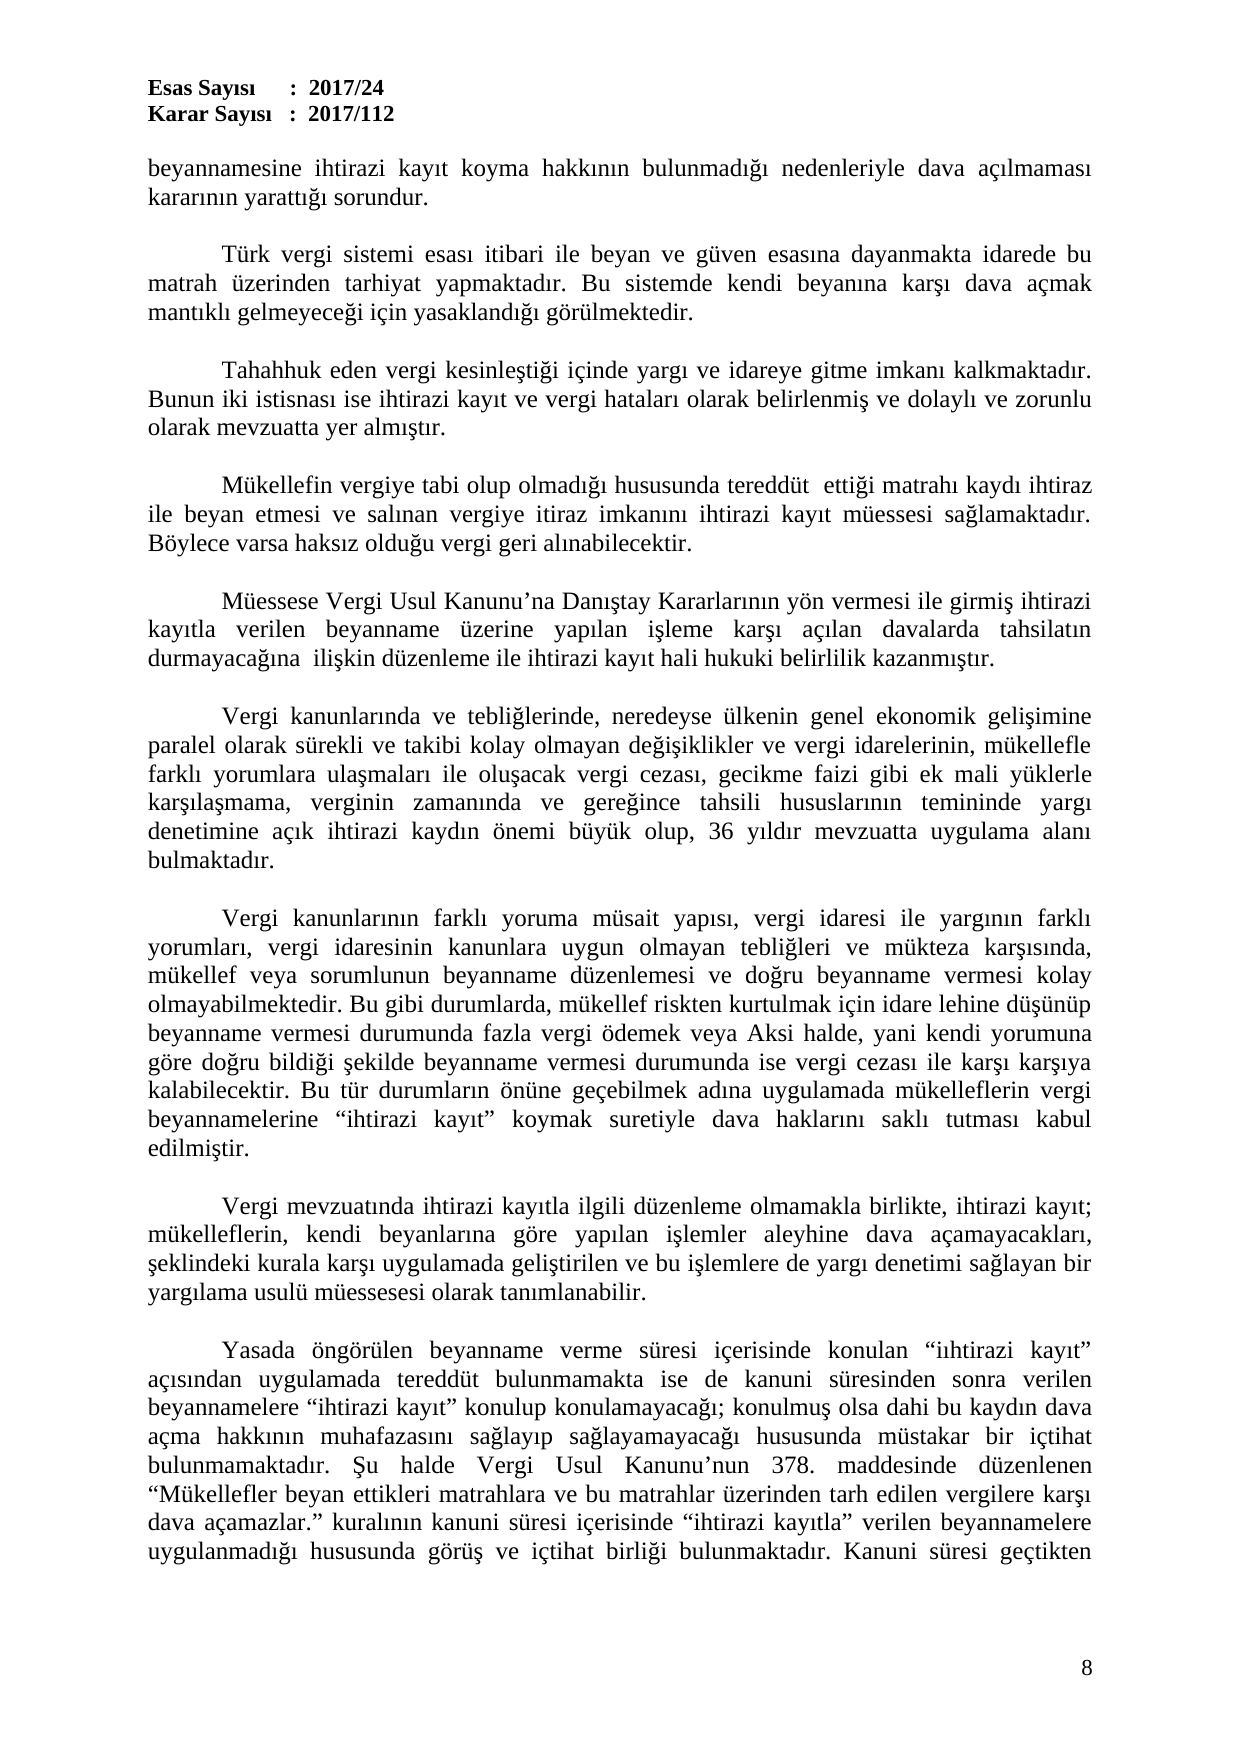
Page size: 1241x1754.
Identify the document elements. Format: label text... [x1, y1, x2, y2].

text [148, 153, 1093, 210]
text Mükellefin vergiye tabi olup olmadığı hususunda tereddüt ettiği matrahı kaydı ihtiraz ile beyan etmesi ve salınan vergiye itiraz imkanını ihtirazi kayıt müessesi sağlamaktadır. Böylece varsa haksız olduğu vergi geri alınabilecektir. [148, 470, 1093, 557]
text Türk vergi sistemi esası itibari ile beyan ve güven esasına dayanmakta idarede bu matrah üzerinden tarhiyat yapmaktadır. Bu sistemde kendi beyanına karşı dava açmak mantıklı gelmeyeceği için yasaklandığı görülmektedir. [148, 239, 1093, 326]
text Vergi kanunlarında ve tebliğlerinde, neredeyse ülkenin genel ekonomik gelişimine paralel olarak sürekli ve takibi kolay olmayan değişiklikler ve vergi idarelerinin, mükellefle farklı yorumlara ulaşmaları ile oluşacak vergi cezası, gecikme faizi gibi ek mali yüklerle karşılaşmama, verginin zamanında ve gereğince tahsili hususlarının temininde yargı denetimine açık ihtirazi kaydın önemi büyük olup, 36 yıldır mevzuatta uygulama alanı bulmaktadır. [148, 701, 1093, 874]
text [148, 1335, 1093, 1565]
text Vergi kanunlarının farklı yoruma müsait yapısı, vergi idaresi ile yargının farklı yorumları, vergi idaresinin kanunlara uygun olmayan tebliğleri ve mükteza karşısında, mükellef veya sorumlunun beyanname düzenlemesi ve doğru beyanname vermesi kolay olmayabilmektedir. Bu gibi durumlarda, mükellef riskten kurtulmak için idare lehine düşünüp beyanname vermesi durumunda fazla vergi ödemek veya Aksi halde, yani kendi yorumuna göre doğru bildiği şekilde beyanname vermesi durumunda ise vergi cezası ile karşı karşıya kalabilecektir. Bu tür durumların önüne geçebilmek adına uygulamada mükelleflerin vergi beyannamelerine “ihtirazi kayıt” koymak suretiyle dava haklarını saklı tutması kabul edilmiştir. [148, 903, 1093, 1162]
text Müessese Vergi Usul Kanunu’na Danıştay Kararlarının yön vermesi ile girmiş ihtirazi kayıtla verilen beyanname üzerine yapılan işleme karşı açılan davalarda tahsilatın durmayacağına ilişkin düzenleme ile ihtirazi kayıt hali hukuki belirlilik kazanmıştır. [148, 586, 1093, 672]
text Tahahhuk eden vergi kesinleştiği içinde yargı ve idareye gitme imkanı kalkmaktadır. Bunun iki istisnası ise ihtirazi kayıt ve vergi hataları olarak belirlenmiş ve dolaylı ve zorunlu olarak mevzuatta yer almıştır. [148, 355, 1093, 441]
text Vergi mevzuatında ihtirazi kayıtla ilgili düzenleme olmamakla birlikte, ihtirazi kayıt; mükelleflerin, kendi beyanlarına göre yapılan işlemler aleyhine dava açamayacakları, şeklindeki kurala karşı uygulamada geliştirilen ve bu işlemlere de yargı denetimi sağlayan bir yargılama usulü müessesesi olarak tanımlanabilir. [148, 1191, 1093, 1306]
